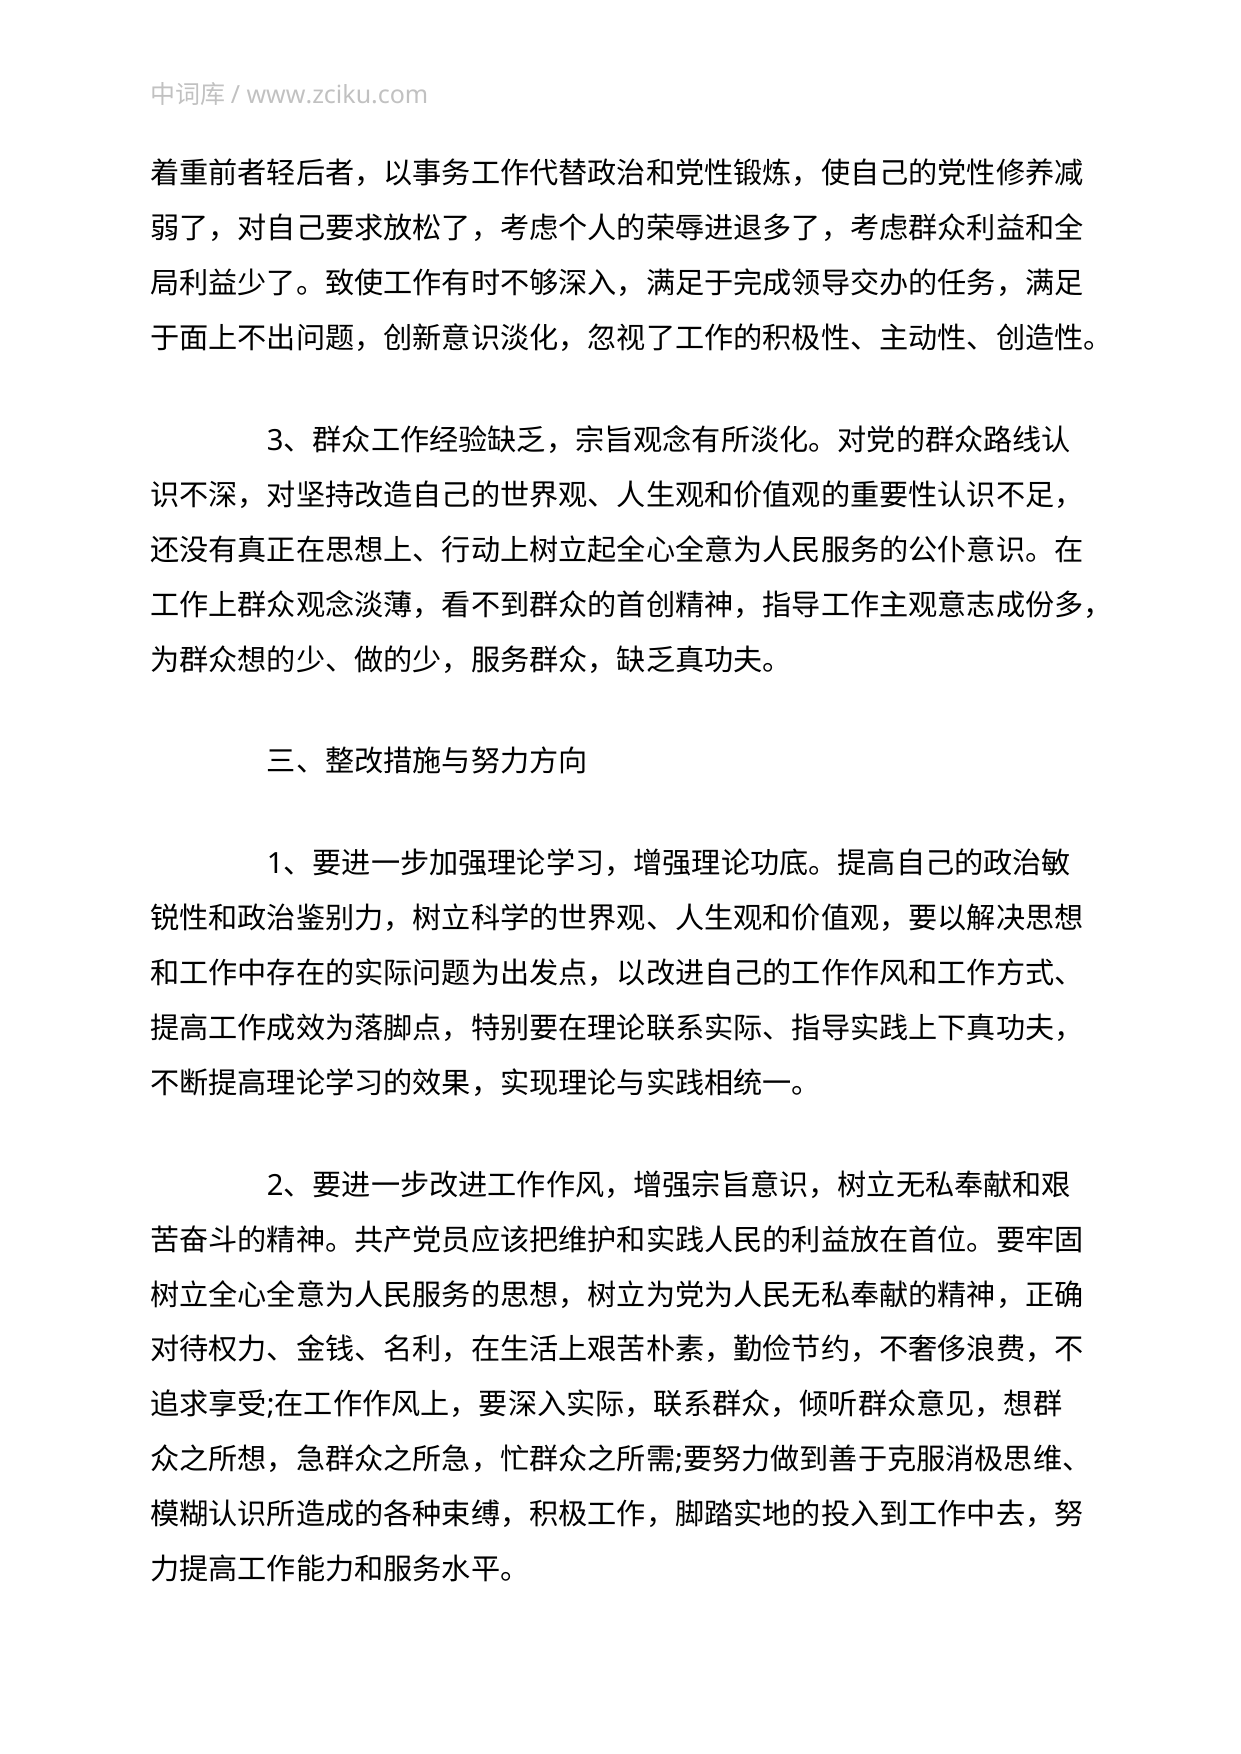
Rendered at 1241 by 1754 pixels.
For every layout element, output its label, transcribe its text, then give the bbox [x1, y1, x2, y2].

text 3、群众工作经验缺乏，宗旨观念有所淡化。对党的群众路线认识不深，对坚持改造自己的世界观、人生观和价值观的重要性认识不足，还没有真正在思想上、行动上树立起全心全意为人民服务的公仆意识。在工作上群众观念淡薄，看不到群众的首创精神，指导工作主观意志成份多，为群众想的少、做的少，服务群众，缺乏真功夫。 [150, 416, 1090, 678]
text 三、整改措施与努力方向 [150, 738, 1090, 780]
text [150, 150, 1090, 357]
text 1、要进一步加强理论学习，增强理论功底。提高自己的政治敏锐性和政治鉴别力，树立科学的世界观、人生观和价值观，要以解决思想和工作中存在的实际问题为出发点，以改进自己的工作作风和工作方式、提高工作成效为落脚点，特别要在理论联系实际、指导实践上下真功夫，不断提高理论学习的效果，实现理论与实践相统一。 [150, 840, 1090, 1102]
text 2、要进一步改进工作作风，增强宗旨意识，树立无私奉献和艰苦奋斗的精神。共产党员应该把维护和实践人民的利益放在首位。要牢固树立全心全意为人民服务的思想，树立为党为人民无私奉献的精神，正确对待权力、金钱、名利，在生活上艰苦朴素，勤俭节约，不奢侈浪费，不追求享受;在工作作风上，要深入实际，联系群众，倾听群众意见，想群众之所想，急群众之所急，忙群众之所需;要努力做到善于克服消极思维、模糊认识所造成的各种束缚，积极工作，脚踏实地的投入到工作中去，努力提高工作能力和服务水平。 [150, 1161, 1090, 1588]
